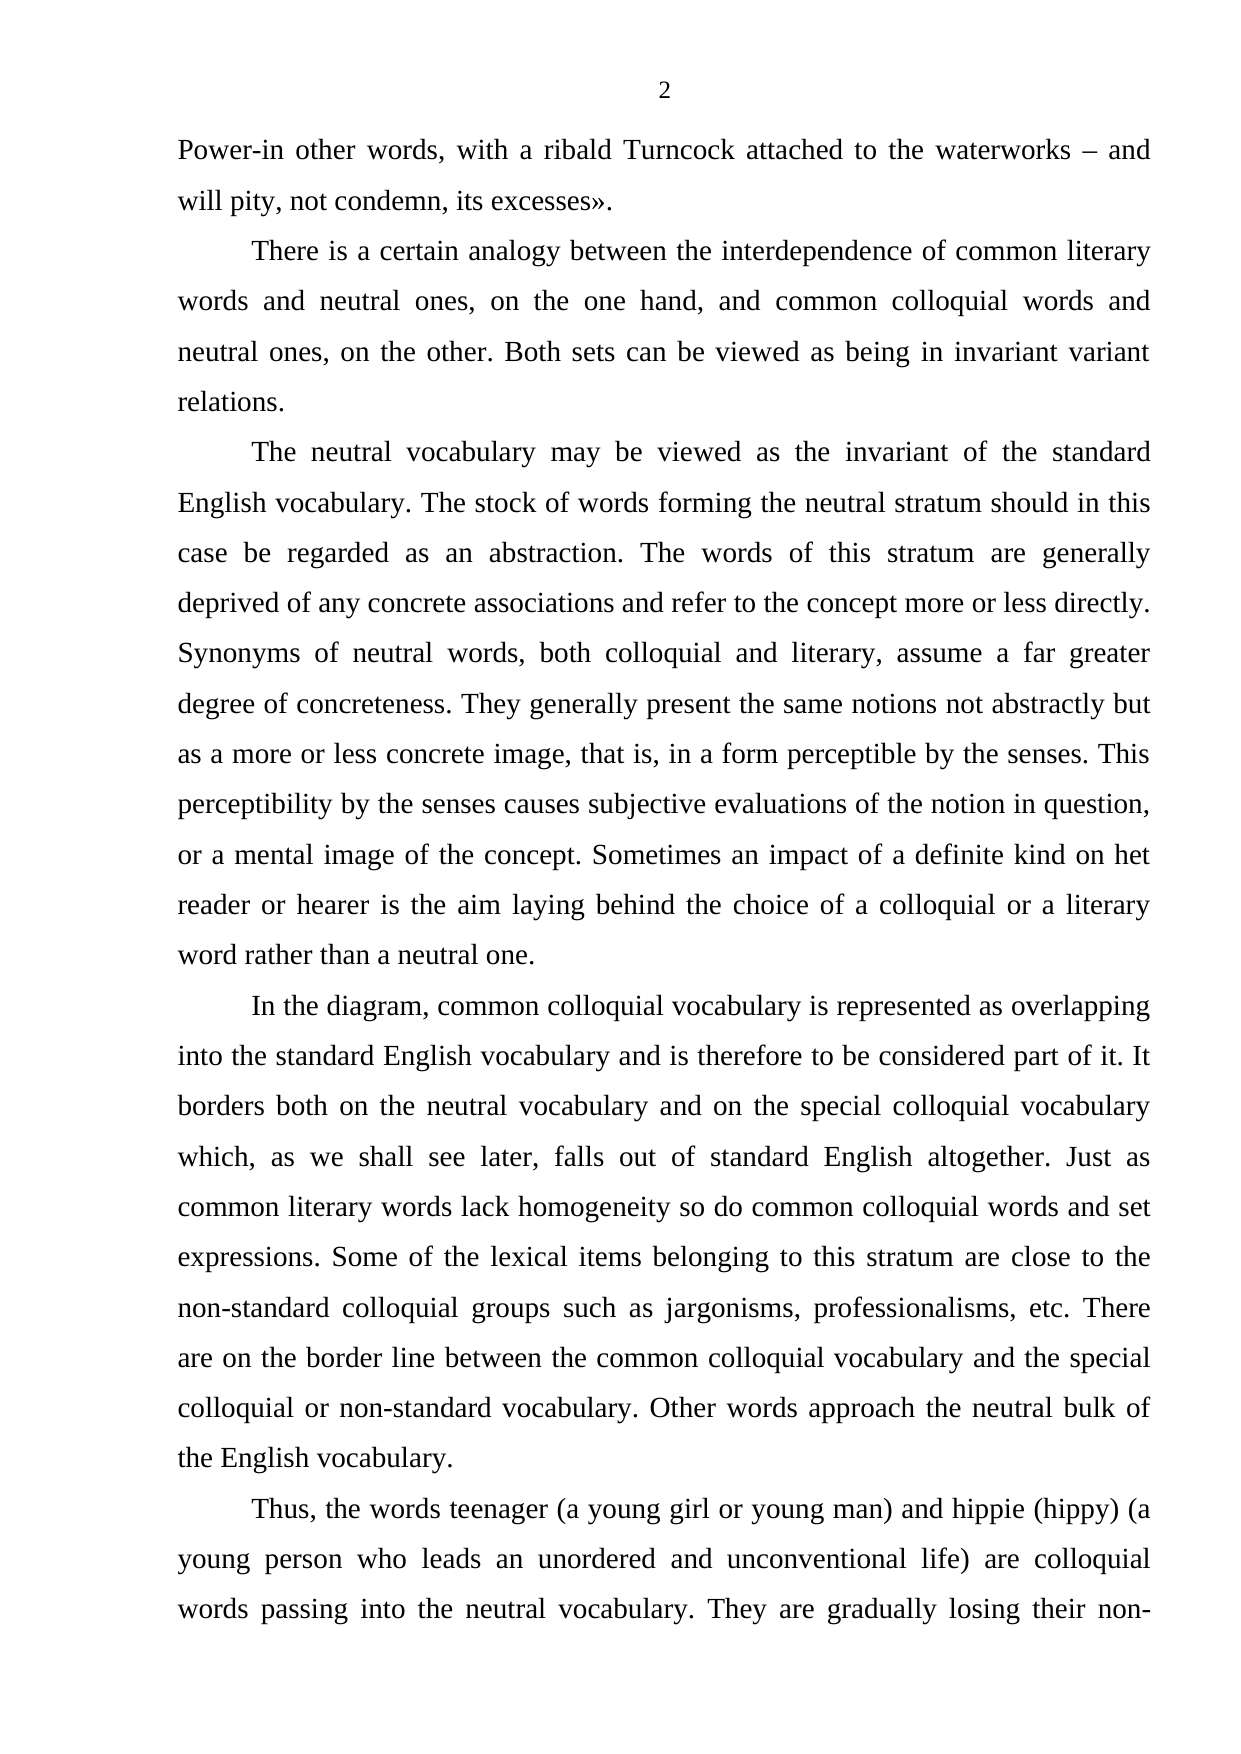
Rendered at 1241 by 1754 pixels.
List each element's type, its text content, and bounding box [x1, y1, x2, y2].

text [177, 132, 1152, 216]
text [177, 1491, 1152, 1625]
text In the diagram, common colloquial vocabulary is represented as overlapping into the standard English vocabulary and is therefore to be considered part of it. It borders both on the neutral vocabulary and on the special colloquial vocabulary which, as we shall see later, falls out of standard English altogether. Just as common literary words lack homogeneity so do common colloquial words and set expressions. Some of the lexical items belonging to this stratum are close to the non-standard colloquial groups such as jargonisms, professionalisms, etc. There are on the border line between the common colloquial vocabulary and the special colloquial or non-standard vocabulary. Other words approach the neutral bulk of the English vocabulary. [177, 988, 1152, 1474]
text There is a certain analogy between the interdependence of common literary words and neutral ones, on the one hand, and common colloquial words and neutral ones, on the other. Both sets can be viewed as being in invariant variant relations. [177, 233, 1152, 418]
text The neutral vocabulary may be viewed as the invariant of the standard English vocabulary. The stock of words forming the neutral stratum should in this case be regarded as an abstraction. The words of this stratum are generally deprived of any concrete associations and refer to the concept more or less directly. Synonyms of neutral words, both colloquial and literary, assume a far greater degree of concreteness. They generally present the same notions not abstractly but as a more or less concrete image, that is, in a form perceptible by the senses. This perceptibility by the senses causes subjective evaluations of the notion in question, or a mental image of the concept. Sometimes an impact of a definite kind on het reader or hearer is the aim laying behind the choice of a colloquial or a literary word rather than a neutral one. [177, 434, 1152, 971]
